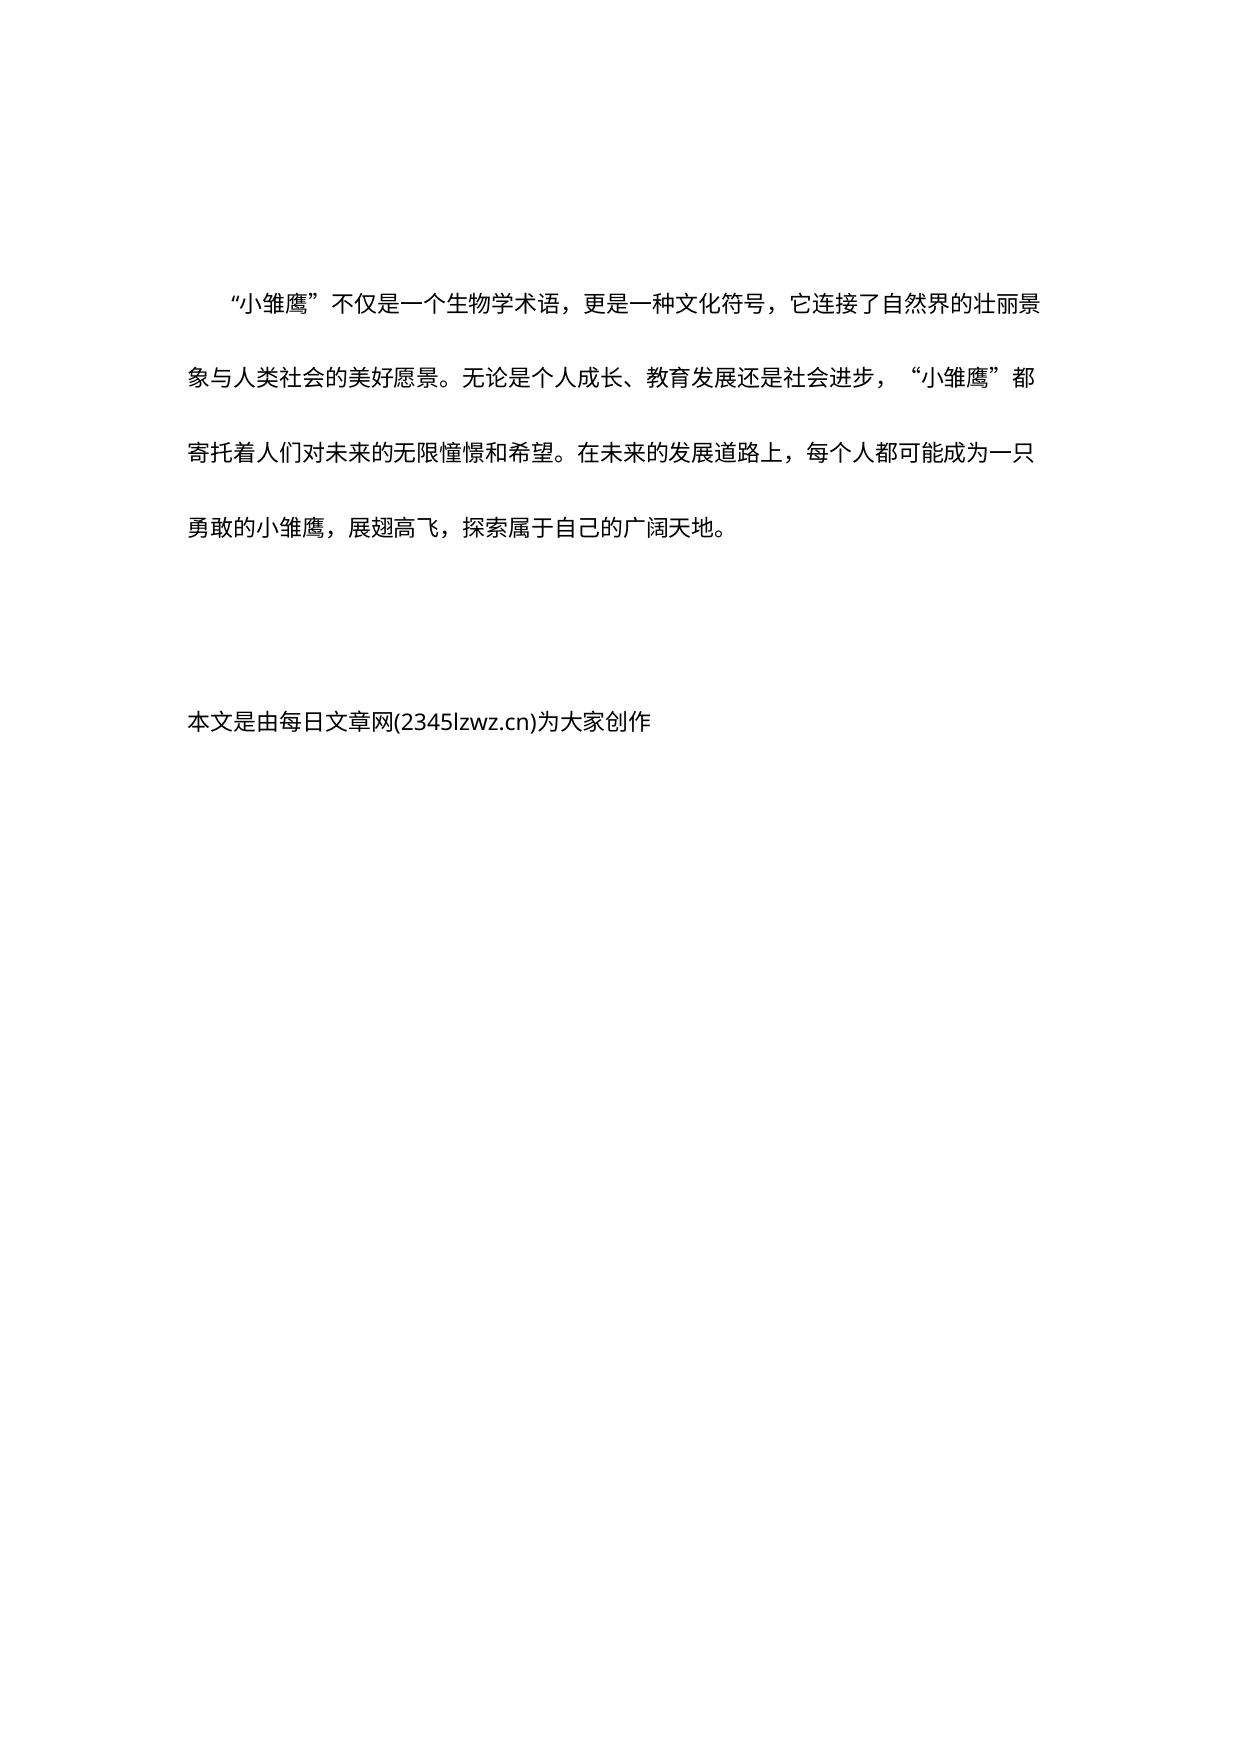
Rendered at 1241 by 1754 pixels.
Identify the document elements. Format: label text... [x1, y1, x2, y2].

text 本文是由每日文章网(2345lzwz.cn)为大家创作 [187, 688, 1053, 753]
text “小雏鹰”不仅是一个生物学术语，更是一种文化符号，它连接了自然界的壮丽景象与人类社会的美好愿景。无论是个人成长、教育发展还是社会进步，“小雏鹰”都寄托着人们对未来的无限憧憬和希望。在未来的发展道路上，每个人都可能成为一只勇敢的小雏鹰，展翅高飞，探索属于自己的广阔天地。 [187, 270, 1053, 559]
